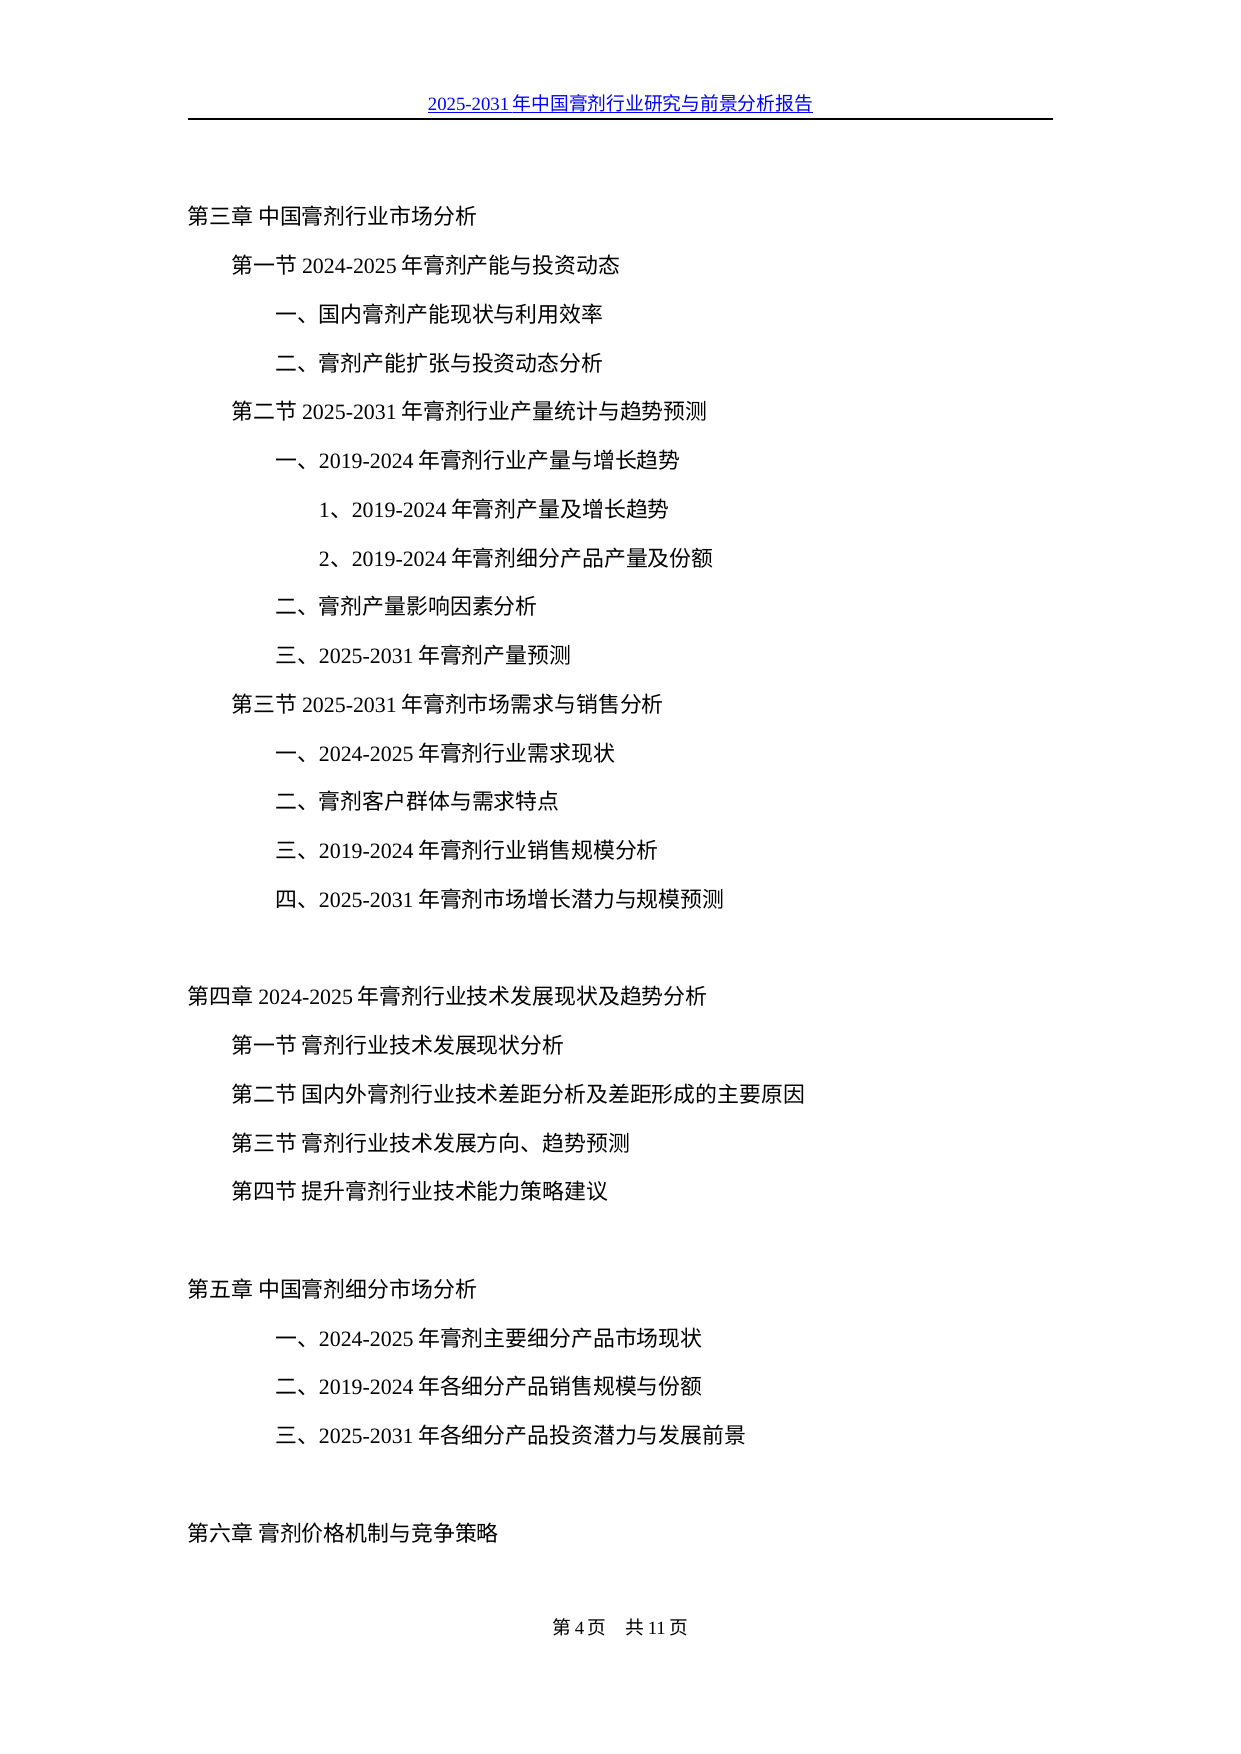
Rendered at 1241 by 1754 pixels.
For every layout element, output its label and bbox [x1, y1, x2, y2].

text [187, 150, 1053, 1548]
